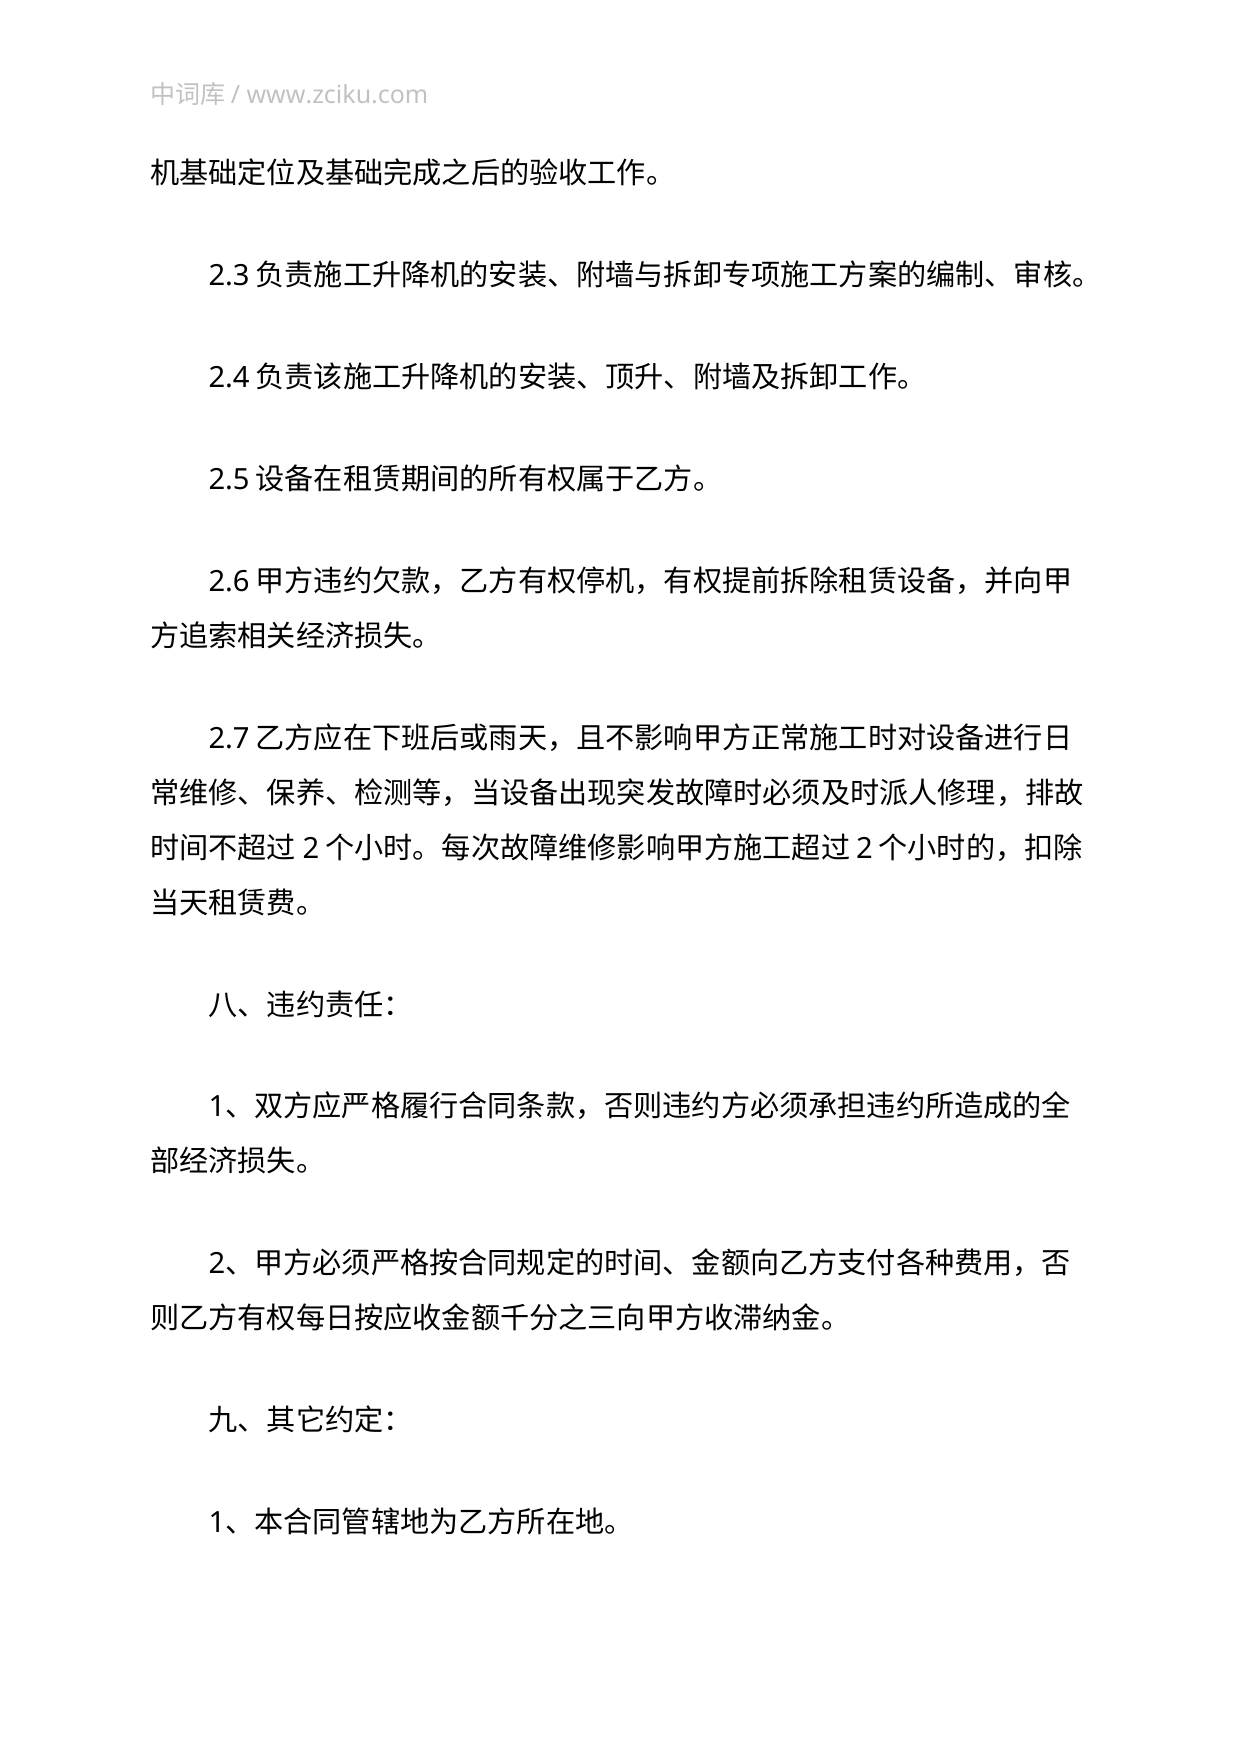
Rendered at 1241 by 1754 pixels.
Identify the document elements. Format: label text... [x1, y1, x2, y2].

text 2.5设备在租赁期间的所有权属于乙方。 [150, 456, 1090, 498]
text 2.6甲方违约欠款，乙方有权停机，有权提前拆除租赁设备，并向甲方追索相关经济损失。 [150, 558, 1090, 655]
text 2.7乙方应在下班后或雨天，且不影响甲方正常施工时对设备进行日常维修、保养、检测等，当设备出现突发故障时必须及时派人修理，排故时间不超过 2个小时。每次故障维修影响甲方施工超过2个小时的，扣除当天租赁费。 [150, 714, 1090, 922]
text 1、双方应严格履行合同条款，否则违约方必须承担违约所造成的全部经济损失。 [150, 1083, 1090, 1180]
text 八、违约责任： [150, 981, 1090, 1023]
text 九、其它约定： [150, 1396, 1090, 1439]
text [150, 150, 1090, 192]
text 1、本合同管辖地为乙方所在地。 [150, 1498, 1090, 1541]
text 2.3负责施工升降机的安装、附墙与拆卸专项施工方案的编制、审核。 [150, 252, 1090, 294]
text 2.4负责该施工升降机的安装、顶升、附墙及拆卸工作。 [150, 354, 1090, 396]
text 2、甲方必须严格按合同规定的时间、金额向乙方支付各种费用，否则乙方有权每日按应收金额千分之三向甲方收滞纳金。 [150, 1240, 1090, 1337]
